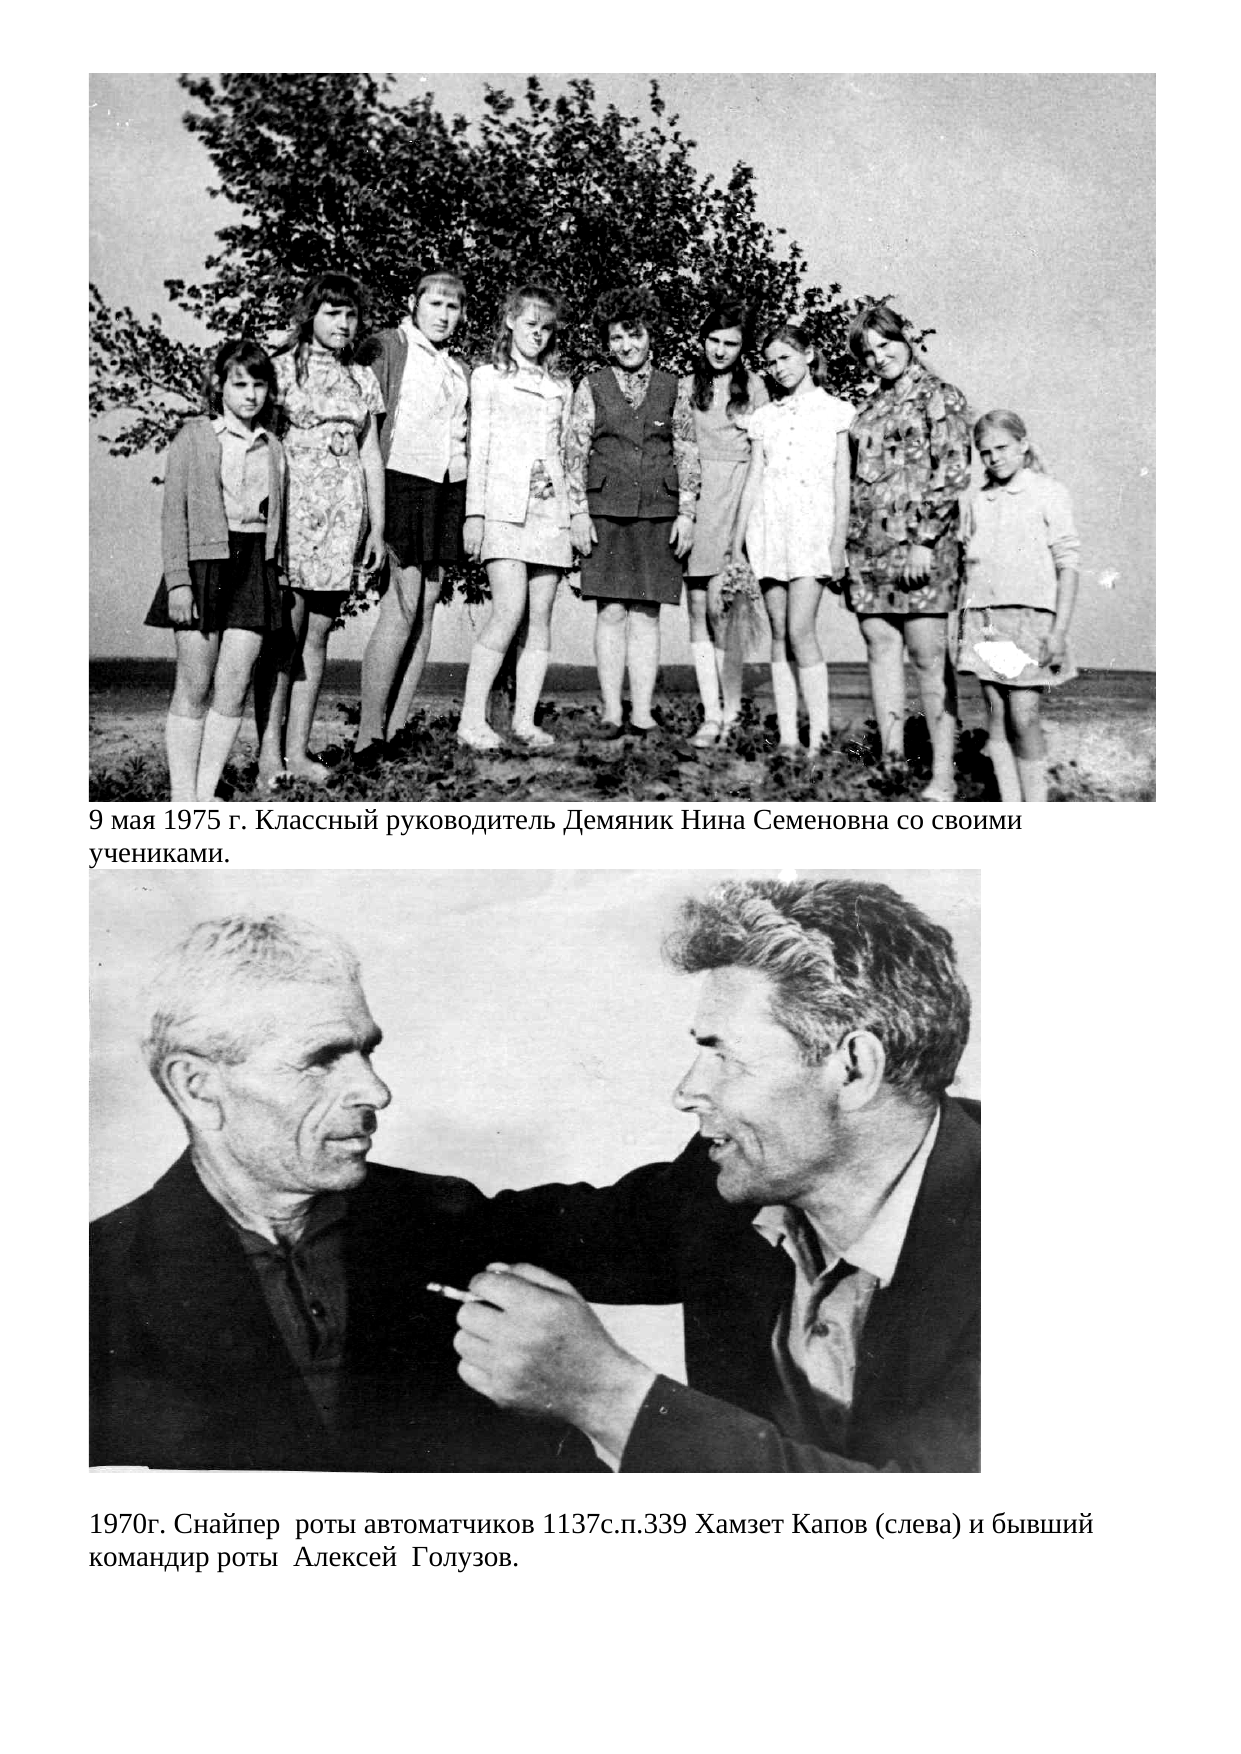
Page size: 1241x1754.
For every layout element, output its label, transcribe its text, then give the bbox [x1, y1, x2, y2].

text 1970г. Снайпер роты автоматчиков 1137с.п.339 Хамзет Капов (слева) и бывший командир роты Алексей Голузов. [89, 1506, 1152, 1573]
text 9 мая 1975 г. Классный руководитель Демяник Нина Семеновна со своими учениками. [89, 802, 1152, 869]
